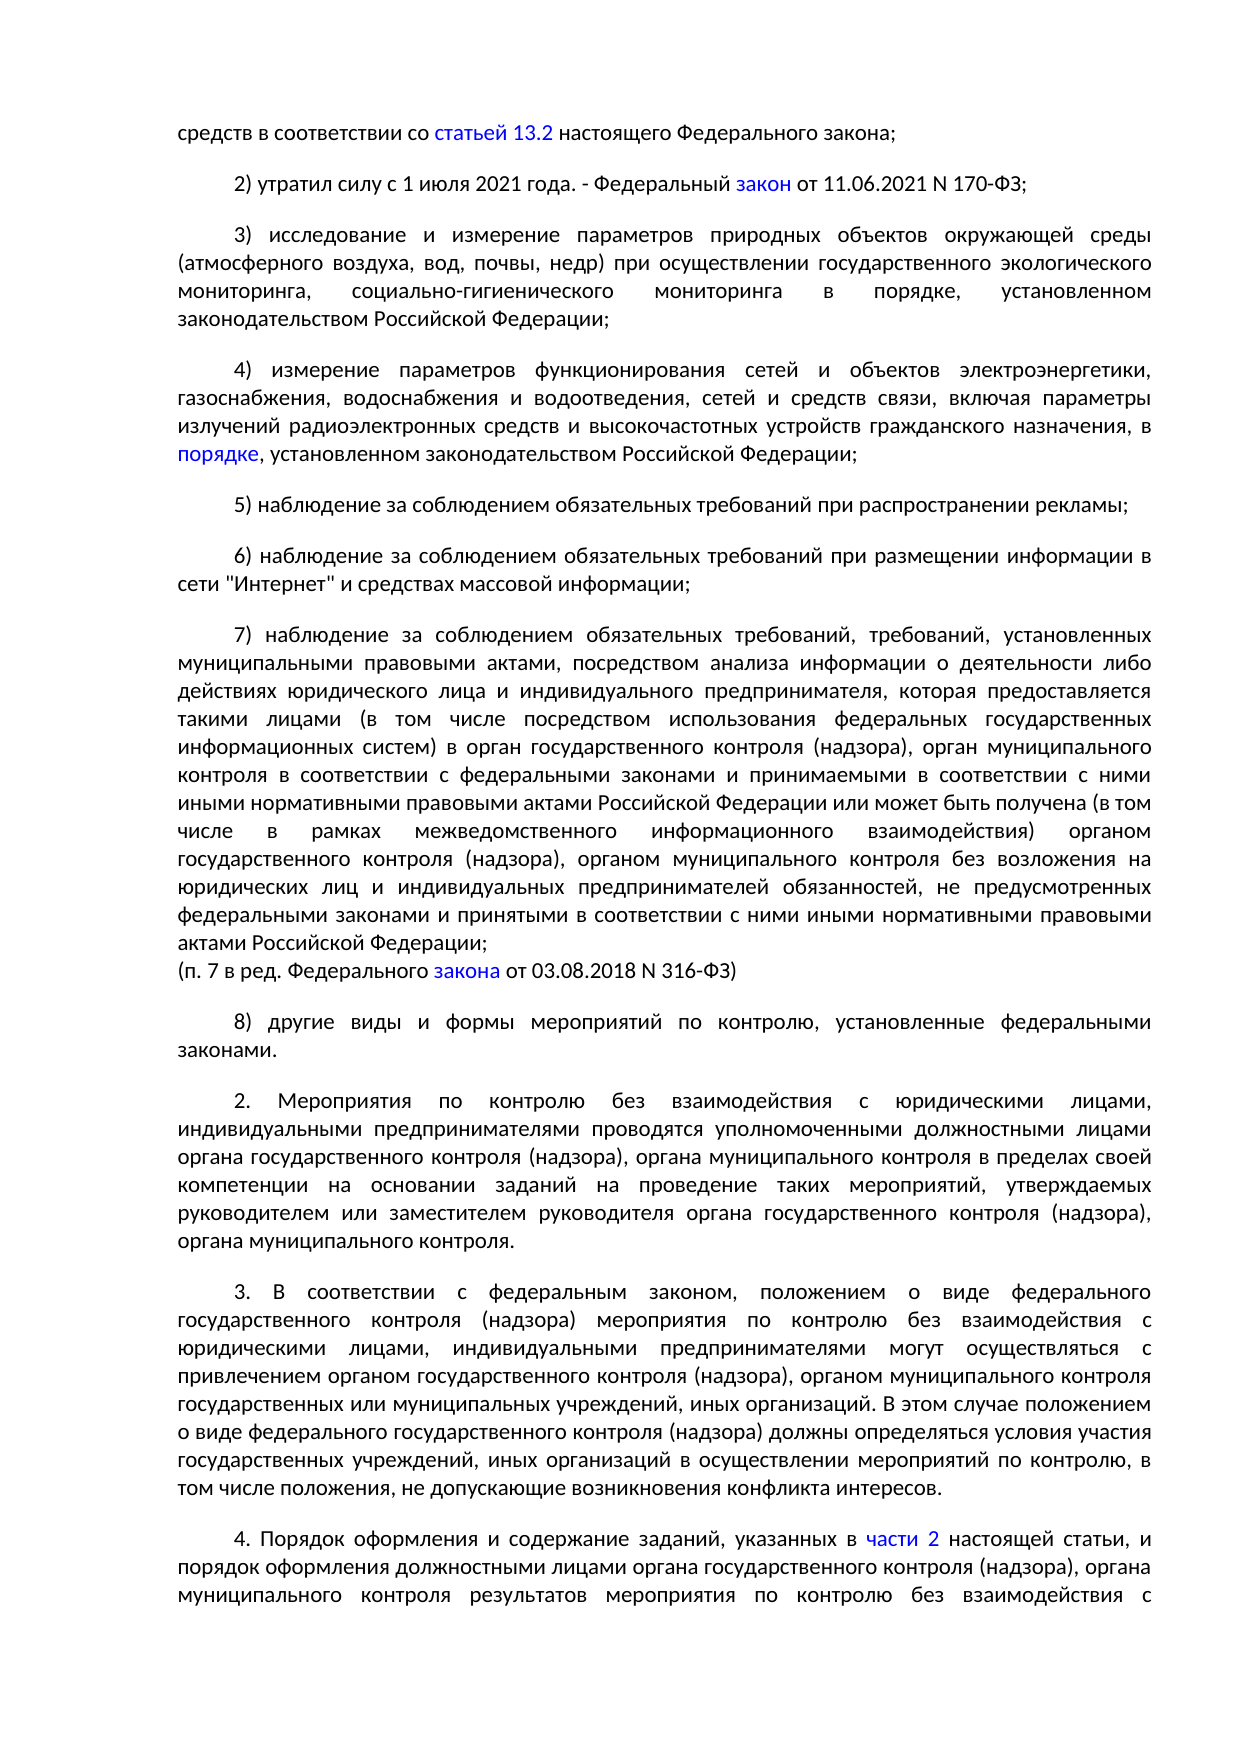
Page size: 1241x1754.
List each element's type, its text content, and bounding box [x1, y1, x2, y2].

text 2) утратил силу с 1 июля 2021 года. - Федеральный закон от 11.06.2021 N 170-ФЗ; [177, 169, 1152, 197]
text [177, 118, 1152, 146]
text 4) измерение параметров функционирования сетей и объектов электроэнергетики, газоснабжения, водоснабжения и водоотведения, сетей и средств связи, включая параметры излучений радиоэлектронных средств и высокочастотных устройств гражданского назначения, в порядке, установленном законодательством Российской Федерации; [177, 355, 1152, 467]
text 7) наблюдение за соблюдением обязательных требований, требований, установленных муниципальными правовыми актами, посредством анализа информации о деятельности либо действиях юридического лица и индивидуального предпринимателя, которая предоставляется такими лицами (в том числе посредством использования федеральных государственных информационных систем) в орган государственного контроля (надзора), орган муниципального контроля в соответствии с федеральными законами и принимаемыми в соответствии с ними иными нормативными правовыми актами Российской Федерации или может быть получена (в том числе в рамках межведомственного информационного взаимодействия) органом государственного контроля (надзора), органом муниципального контроля без возложения на юридических лиц и индивидуальных предпринимателей обязанностей, не предусмотренных федеральными законами и принятыми в соответствии с ними иными нормативными правовыми актами Российской Федерации; [177, 620, 1152, 956]
text 6) наблюдение за соблюдением обязательных требований при размещении информации в сети "Интернет" и средствах массовой информации; [177, 541, 1152, 597]
text (п. 7 в ред. Федерального закона от 03.08.2018 N 316-ФЗ) [177, 956, 1152, 984]
text 8) другие виды и формы мероприятий по контролю, установленные федеральными законами. [177, 1007, 1152, 1063]
text 3. В соответствии с федеральным законом, положением о виде федерального государственного контроля (надзора) мероприятия по контролю без взаимодействия с юридическими лицами, индивидуальными предпринимателями могут осуществляться с привлечением органом государственного контроля (надзора), органом муниципального контроля государственных или муниципальных учреждений, иных организаций. В этом случае положением о виде федерального государственного контроля (надзора) должны определяться условия участия государственных учреждений, иных организаций в осуществлении мероприятий по контролю, в том числе положения, не допускающие возникновения конфликта интересов. [177, 1277, 1152, 1501]
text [177, 1524, 1152, 1608]
text 3) исследование и измерение параметров природных объектов окружающей среды (атмосферного воздуха, вод, почвы, недр) при осуществлении государственного экологического мониторинга, социально-гигиенического мониторинга в порядке, установленном законодательством Российской Федерации; [177, 220, 1152, 332]
text 2. Мероприятия по контролю без взаимодействия с юридическими лицами, индивидуальными предпринимателями проводятся уполномоченными должностными лицами органа государственного контроля (надзора), органа муниципального контроля в пределах своей компетенции на основании заданий на проведение таких мероприятий, утверждаемых руководителем или заместителем руководителя органа государственного контроля (надзора), органа муниципального контроля. [177, 1086, 1152, 1254]
text 5) наблюдение за соблюдением обязательных требований при распространении рекламы; [177, 490, 1152, 518]
